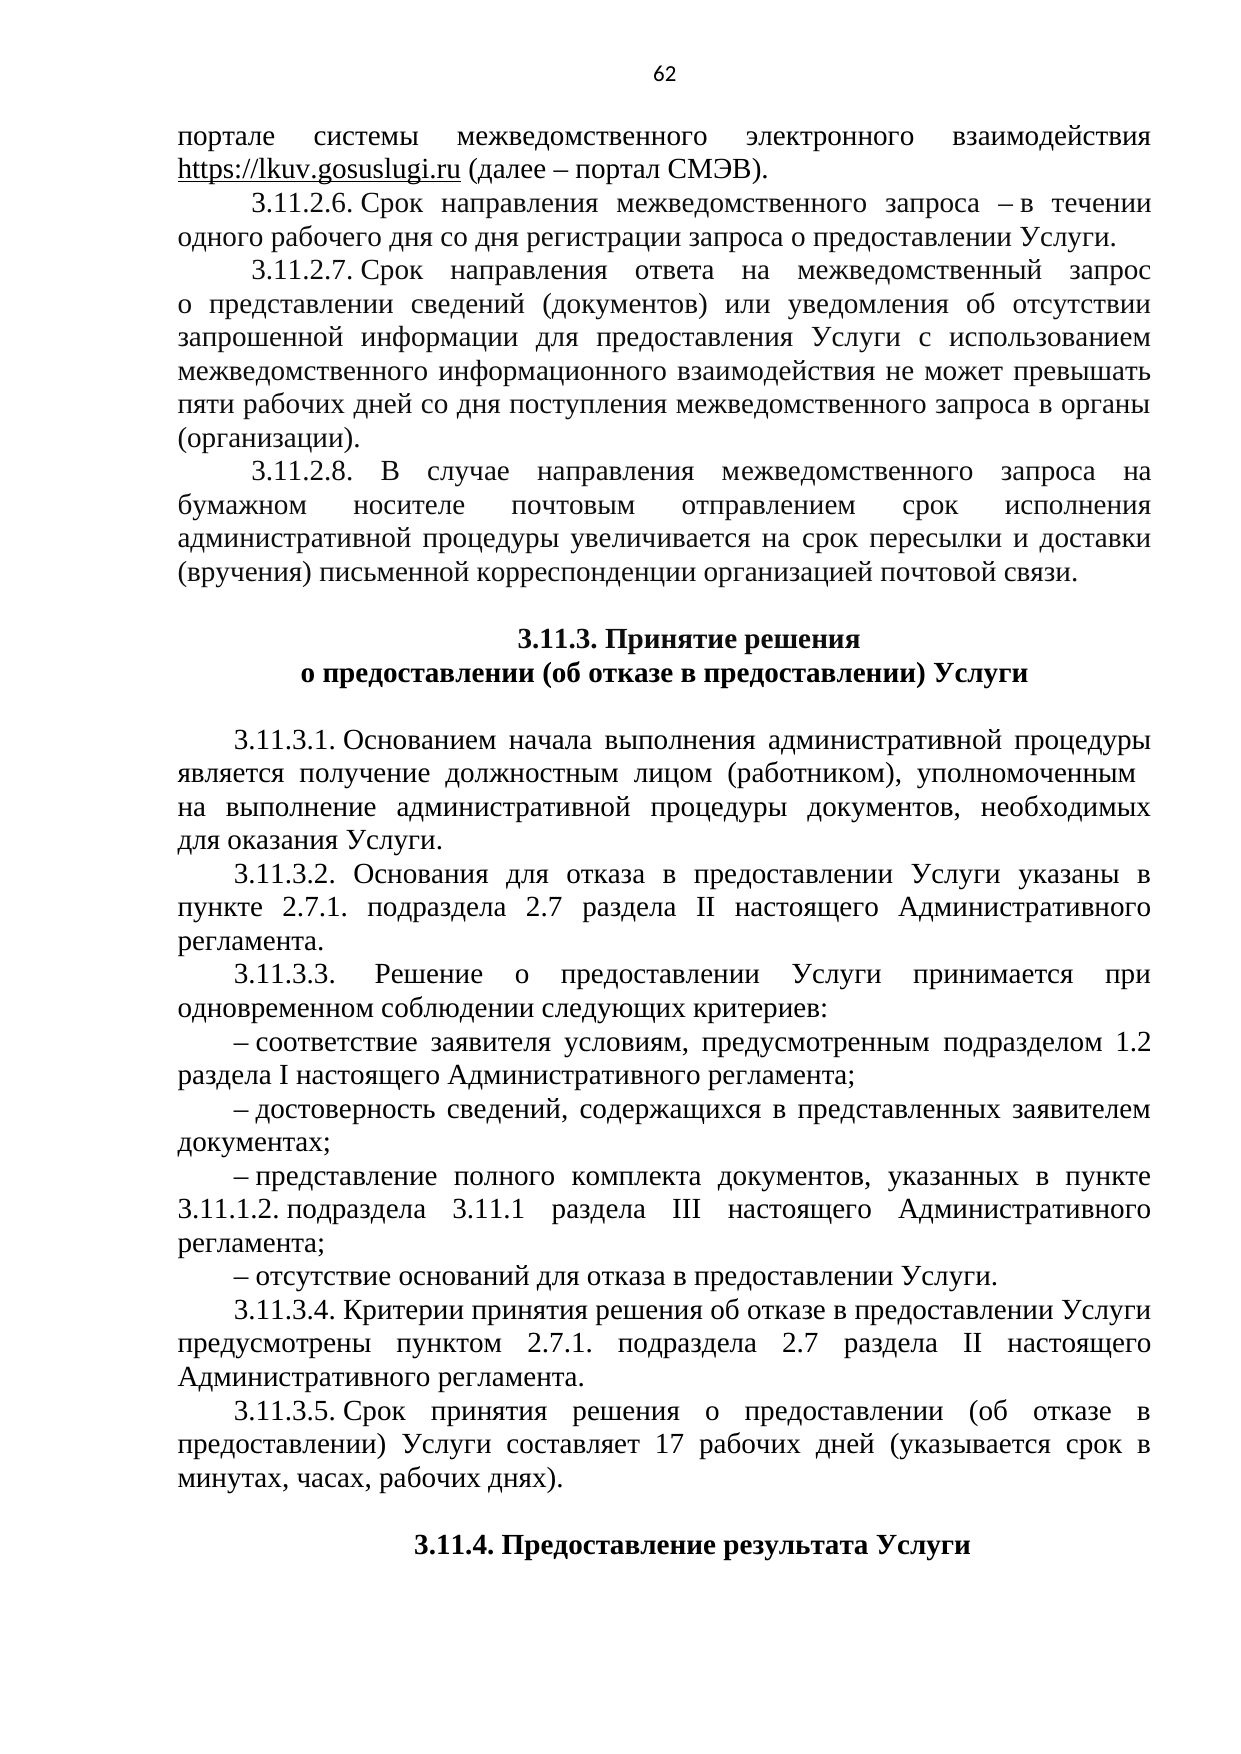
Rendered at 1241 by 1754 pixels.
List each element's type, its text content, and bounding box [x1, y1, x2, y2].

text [177, 118, 1152, 185]
text 3.11.2.6. Срок направления межведомственного запроса – в течении одного рабочего дня со дня регистрации запроса о предоставлении Услуги. [177, 185, 1152, 252]
text – представление полного комплекта документов, указанных в пункте 3.11.1.2. подраздела 3.11.1 раздела III настоящего Административного регламента; [177, 1158, 1152, 1258]
text 3.11.3.2. Основания для отказа в предоставлении Услуги указаны в пункте 2.7.1. подраздела 2.7 раздела II настоящего Административного регламента. [177, 856, 1152, 957]
text 3.11.2.8. В случае направления межведомственного запроса на бумажном носителе почтовым отправлением срок исполнения административной процедуры увеличивается на срок пересылки и доставки (вручения) письменной корреспонденции организацией почтовой связи. [177, 453, 1152, 588]
text – достоверность сведений, содержащихся в представленных заявителем документах; [177, 1091, 1152, 1158]
text 3.11.4. Предоставление результата Услуги [177, 1527, 1152, 1560]
text 3.11.2.7. Срок направления ответа на межведомственный запрос о представлении сведений (документов) или уведомления об отсутствии запрошенной информации для предоставления Услуги с использованием межведомственного информационного взаимодействия не может превышать пяти рабочих дней со дня поступления межведомственного запроса в органы (организации). [177, 252, 1152, 453]
text 3.11.3.5. Срок принятия решения о предоставлении (об отказе в предоставлении) Услуги составляет 17 рабочих дней (указывается срок в минутах, часах, рабочих днях). [177, 1393, 1152, 1493]
text 3.11.3.3. Решение о предоставлении Услуги принимается при одновременном соблюдении следующих критериев: [177, 957, 1152, 1024]
text – соответствие заявителя условиям, предусмотренным подразделом 1.2 раздела I настоящего Административного регламента; [177, 1024, 1152, 1091]
text 3.11.3.4. Критерии принятия решения об отказе в предоставлении Услуги предусмотрены пунктом 2.7.1. подраздела 2.7 раздела II настоящего Административного регламента. [177, 1292, 1152, 1393]
text – отсутствие оснований для отказа в предоставлении Услуги. [177, 1258, 1152, 1292]
text 3.11.3. Принятие решения о предоставлении (об отказе в предоставлении) Услуги [177, 621, 1152, 688]
text 3.11.3.1. Основанием начала выполнения административной процедуры является получение должностным лицом (работником), уполномоченным на выполнение административной процедуры документов, необходимых для оказания Услуги. [177, 722, 1152, 856]
